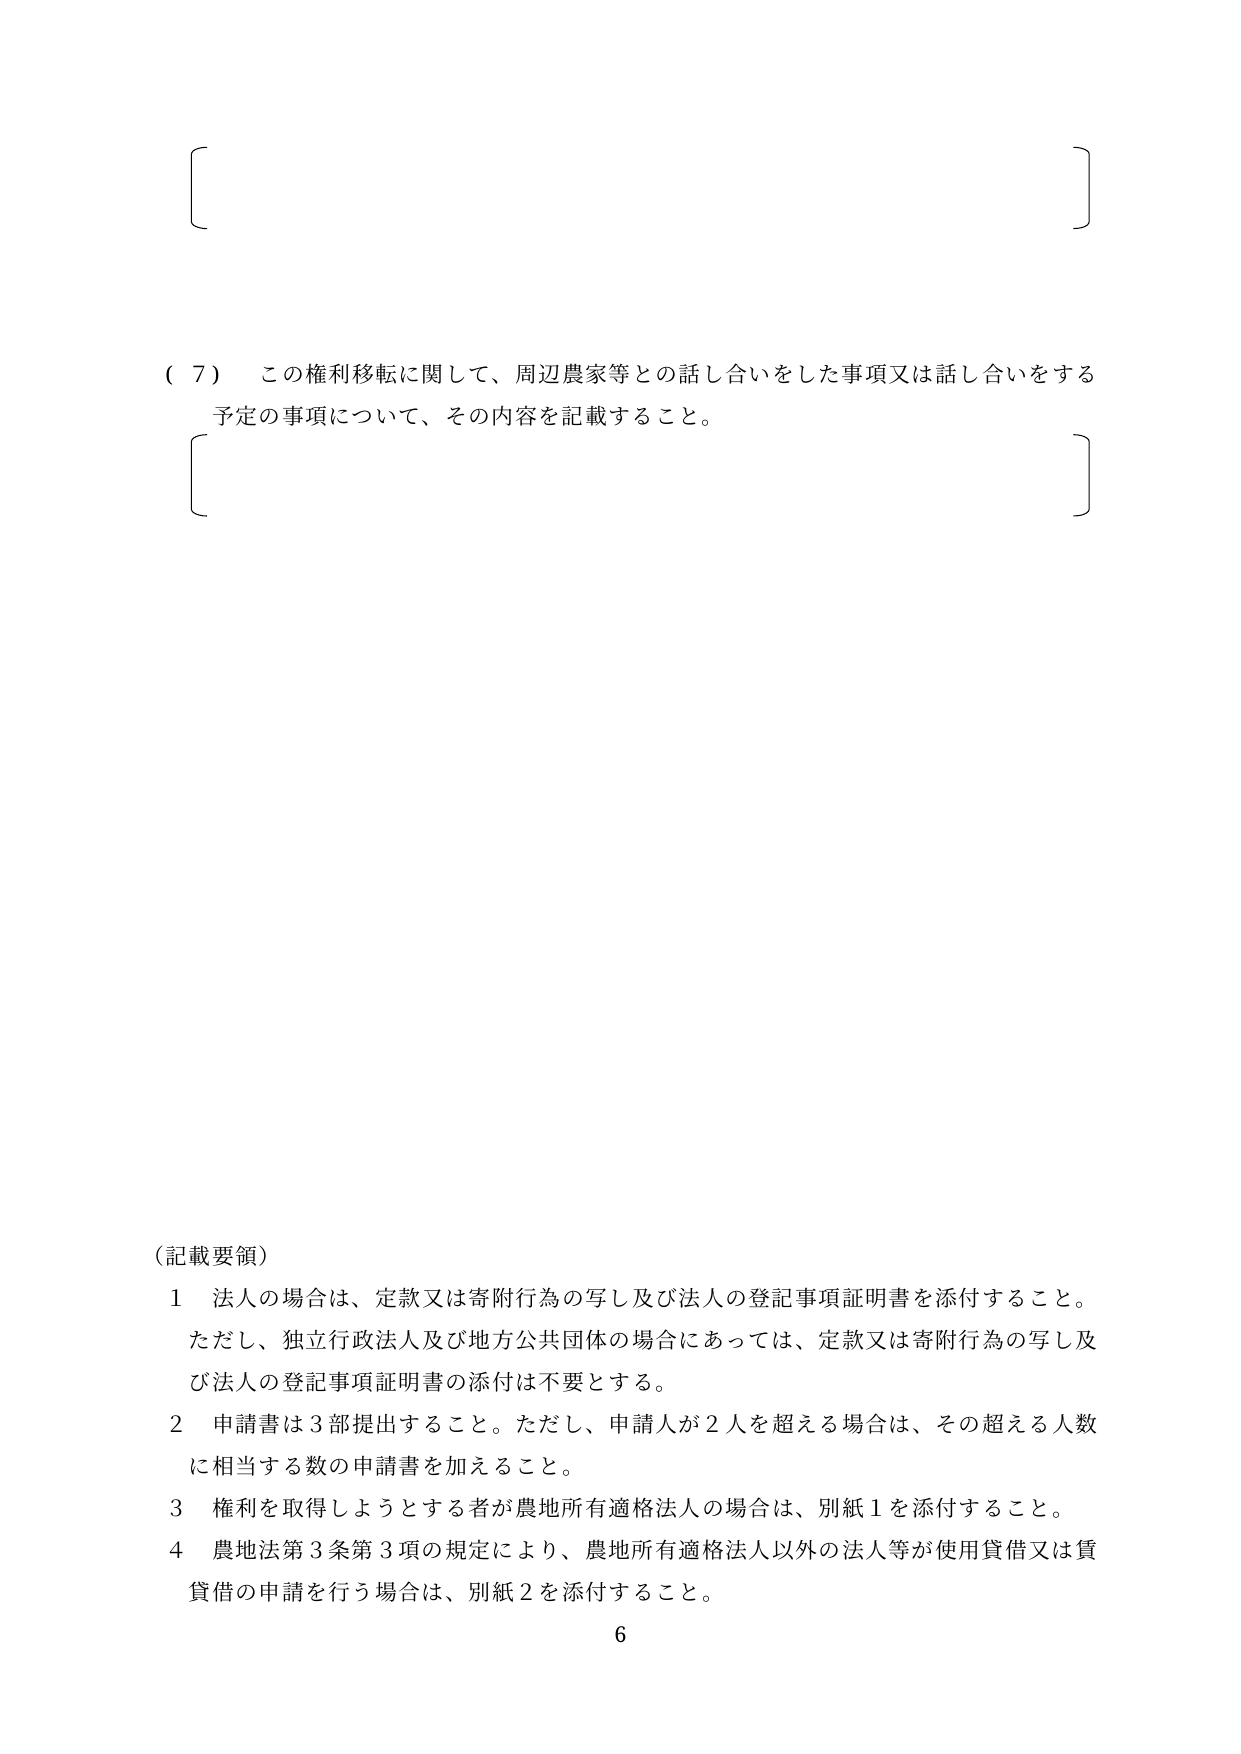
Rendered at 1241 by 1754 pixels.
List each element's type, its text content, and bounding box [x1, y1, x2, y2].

text ４ 農地法第３条第３項の規定により、農地所有適格法人以外の法人等が使用貸借又は賃貸借の申請を行う場合は、別紙２を添付すること。 [165, 1528, 1098, 1612]
text （記載要領） [142, 1234, 1098, 1276]
text に相当する数の申請書を加えること。 [188, 1444, 1098, 1486]
text １ 法人の場合は、定款又は寄附行為の写し及び法人の登記事項証明書を添付すること。ただし、独立行政法人及び地方公共団体の場合にあっては、定款又は寄附行為の写し及び法人の登記事項証明書の添付は不要とする。 [165, 1276, 1098, 1402]
text ２ 申請書は３部提出すること。ただし、申請人が２人を超える場合は、その超える人数 [165, 1402, 1098, 1444]
text (７) この権利移転に関して、周辺農家等との話し合いをした事項又は話し合いをする予定の事項について、その内容を記載すること。 [165, 352, 1098, 436]
text ３ 権利を取得しようとする者が農地所有適格法人の場合は、別紙１を添付すること。 [142, 1486, 1098, 1528]
